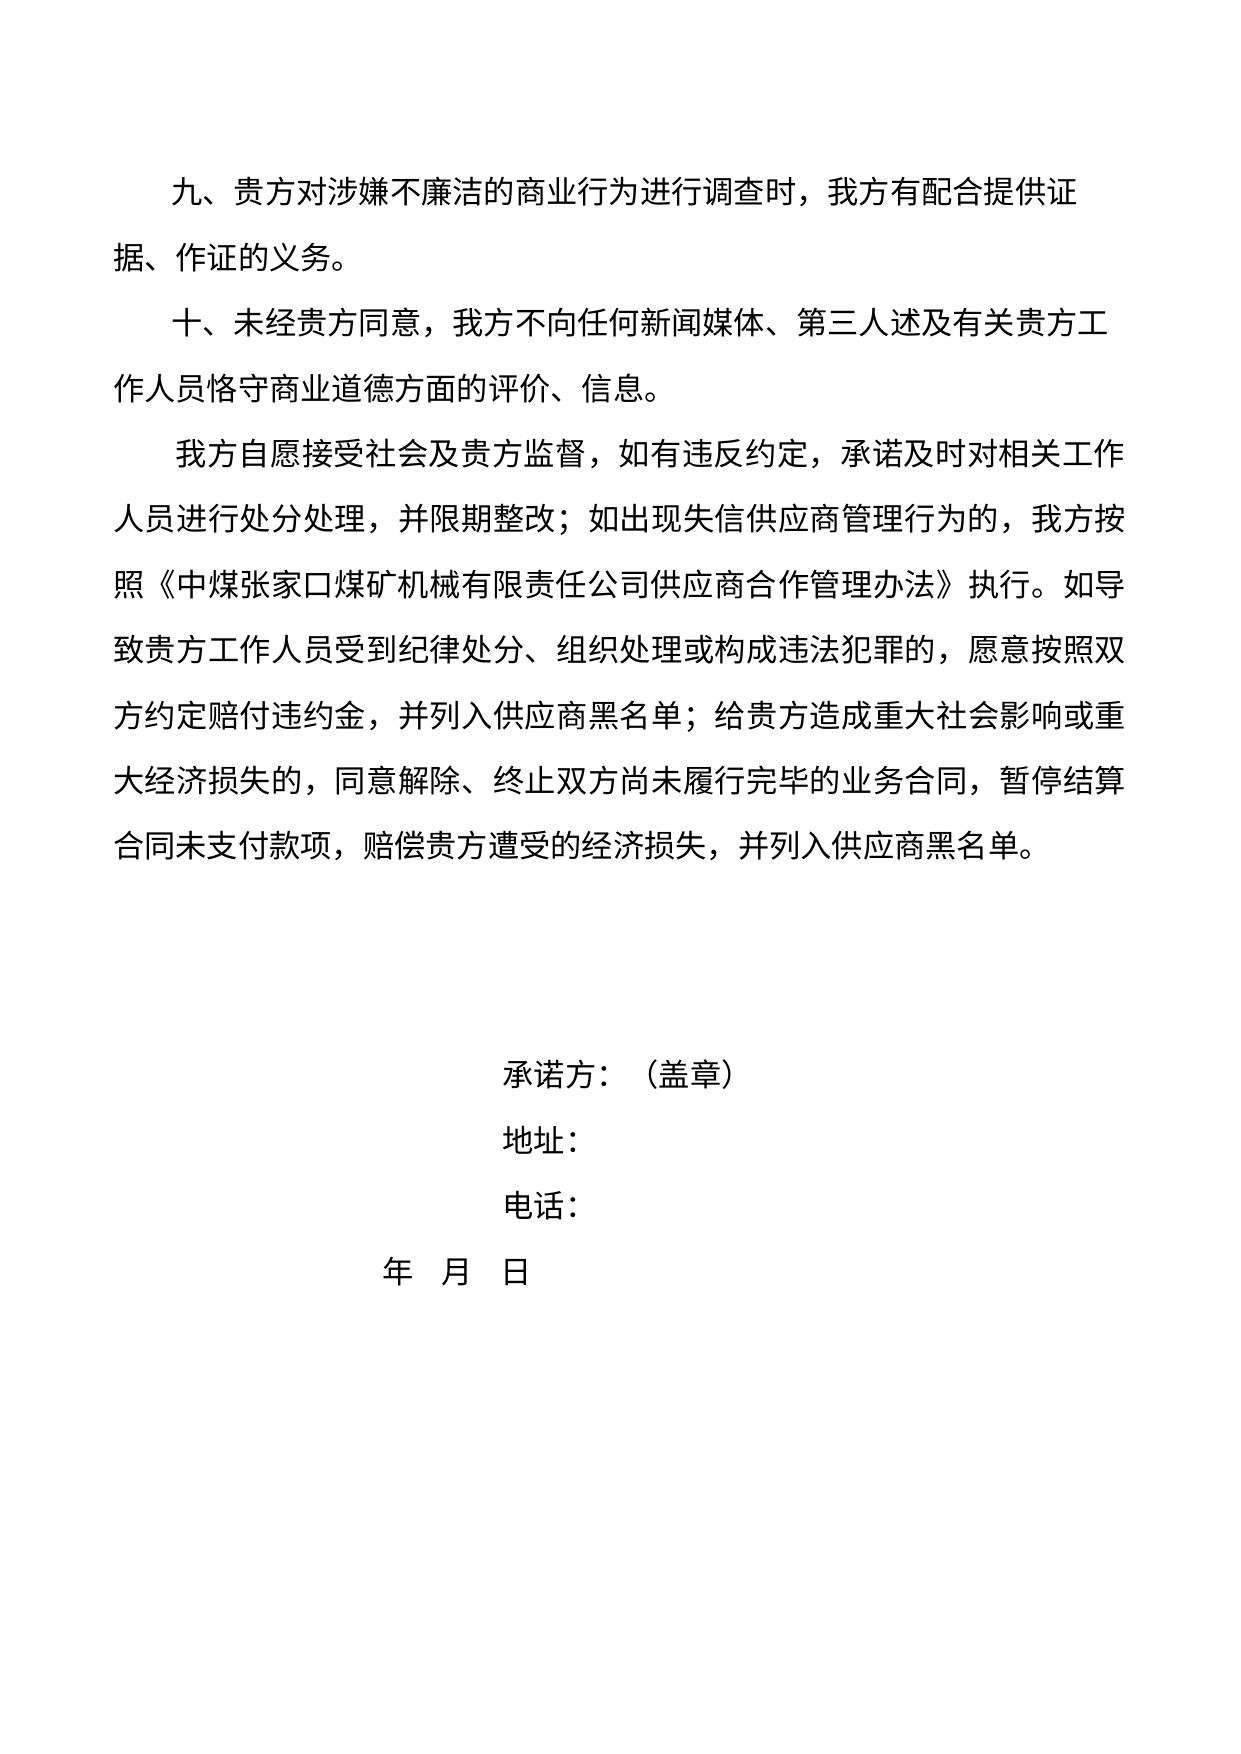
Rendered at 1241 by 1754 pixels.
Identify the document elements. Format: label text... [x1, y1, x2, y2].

text 十、未经贵方同意，我方不向任何新闻媒体、第三人述及有关贵方工作人员恪守商业道德方面的评价、信息。 [113, 288, 1127, 419]
text 承诺方：（盖章） [113, 1041, 1127, 1106]
text 电话： [113, 1171, 1127, 1237]
text 九、贵方对涉嫌不廉洁的商业行为进行调查时，我方有配合提供证据、作证的义务。 [113, 157, 1127, 288]
text 我方自愿接受社会及贵方监督，如有违反约定，承诺及时对相关工作人员进行处分处理，并限期整改；如出现失信供应商管理行为的，我方按照《中煤张家口煤矿机械有限责任公司供应商合作管理办法》执行。如导致贵方工作人员受到纪律处分、组织处理或构成违法犯罪的，愿意按照双方约定赔付违约金，并列入供应商黑名单；给贵方造成重大社会影响或重大经济损失的，同意解除、终止双方尚未履行完毕的业务合同，暂停结算合同未支付款项，赔偿贵方遭受的经济损失，并列入供应商黑名单。 [113, 419, 1127, 877]
text 年 月 日 [113, 1237, 1127, 1302]
text 地址： [113, 1106, 1127, 1171]
